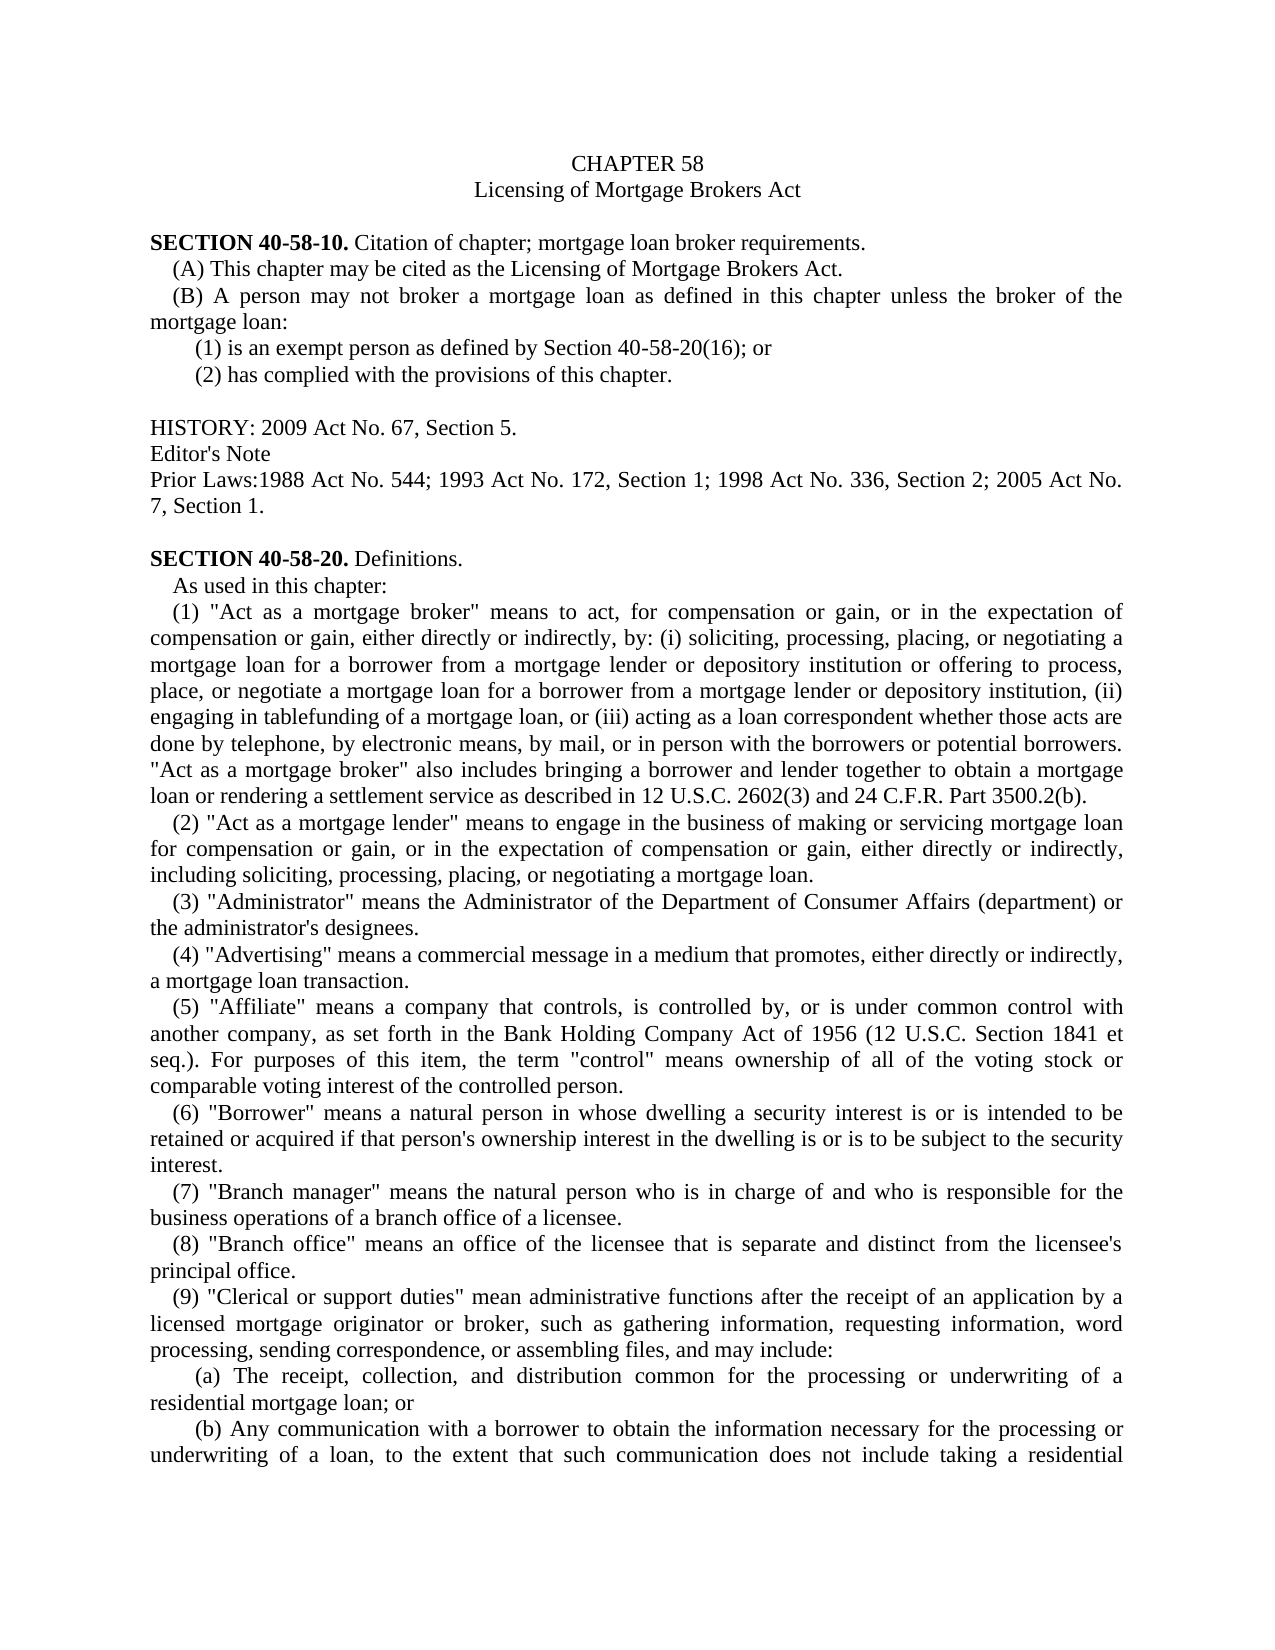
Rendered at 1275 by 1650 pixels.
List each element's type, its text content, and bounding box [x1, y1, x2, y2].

text (7) "Branch manager" means the natural person who is in charge of and who is responsible for the business operations of a branch office of a licensee. [150, 1178, 1125, 1231]
text SECTION 40-58-10. Citation of chapter; mortgage loan broker requirements. [150, 229, 1125, 255]
text (1) "Act as a mortgage broker" means to act, for compensation or gain, or in the expectation of compensation or gain, either directly or indirectly, by: (i) soliciting, processing, placing, or negotiating a mortgage loan for a borrower from a mortgage lender or depository institution or offering to process, place, or negotiate a mortgage loan for a borrower from a mortgage lender or depository institution, (ii) engaging in tablefunding of a mortgage loan, or (iii) acting as a loan correspondent whether those acts are done by telephone, by electronic means, by mail, or in person with the borrowers or potential borrowers. "Act as a mortgage broker" also includes bringing a borrower and lender together to obtain a mortgage loan or rendering a settlement service as described in 12 U.S.C. 2602(3) and 24 C.F.R. Part 3500.2(b). [150, 598, 1125, 809]
text (4) "Advertising" means a commercial message in a medium that promotes, either directly or indirectly, a mortgage loan transaction. [150, 941, 1125, 993]
text Licensing of Mortgage Brokers Act [150, 176, 1125, 203]
text (a) The receipt, collection, and distribution common for the processing or underwriting of a residential mortgage loan; or [150, 1362, 1125, 1415]
text (8) "Branch office" means an office of the licensee that is separate and distinct from the licensee's principal office. [150, 1231, 1125, 1283]
text (B) A person may not broker a mortgage loan as defined in this chapter unless the broker of the mortgage loan: [150, 282, 1125, 334]
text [150, 1415, 1125, 1468]
text (A) This chapter may be cited as the Licensing of Mortgage Brokers Act. [150, 255, 1125, 282]
text Prior Laws:1988 Act No. 544; 1993 Act No. 172, Section 1; 1998 Act No. 336, Section 2; 2005 Act No. 7, Section 1. [150, 466, 1125, 519]
text (2) "Act as a mortgage lender" means to engage in the business of making or servicing mortgage loan for compensation or gain, or in the expectation of compensation or gain, either directly or indirectly, including soliciting, processing, placing, or negotiating a mortgage loan. [150, 809, 1125, 888]
text (2) has complied with the provisions of this chapter. [150, 361, 1125, 387]
text (6) "Borrower" means a natural person in whose dwelling a security interest is or is intended to be retained or acquired if that person's ownership interest in the dwelling is or is to be subject to the security interest. [150, 1099, 1125, 1178]
text (9) "Clerical or support duties" mean administrative functions after the receipt of an application by a licensed mortgage originator or broker, such as gathering information, requesting information, word processing, sending correspondence, or assembling files, and may include: [150, 1283, 1125, 1362]
text (5) "Affiliate" means a company that controls, is controlled by, or is under common control with another company, as set forth in the Bank Holding Company Act of 1956 (12 U.S.C. Section 1841 et seq.). For purposes of this item, the term "control" means ownership of all of the voting stock or comparable voting interest of the controlled person. [150, 993, 1125, 1099]
text CHAPTER 58 [150, 150, 1125, 176]
text SECTION 40-58-20. Definitions. [150, 545, 1125, 572]
text As used in this chapter: [150, 572, 1125, 598]
text (3) "Administrator" means the Administrator of the Department of Consumer Affairs (department) or the administrator's designees. [150, 888, 1125, 941]
text Editor's Note [150, 440, 1125, 466]
text HISTORY: 2009 Act No. 67, Section 5. [150, 413, 1125, 440]
text (1) is an exempt person as defined by Section 40-58-20(16); or [150, 334, 1125, 361]
